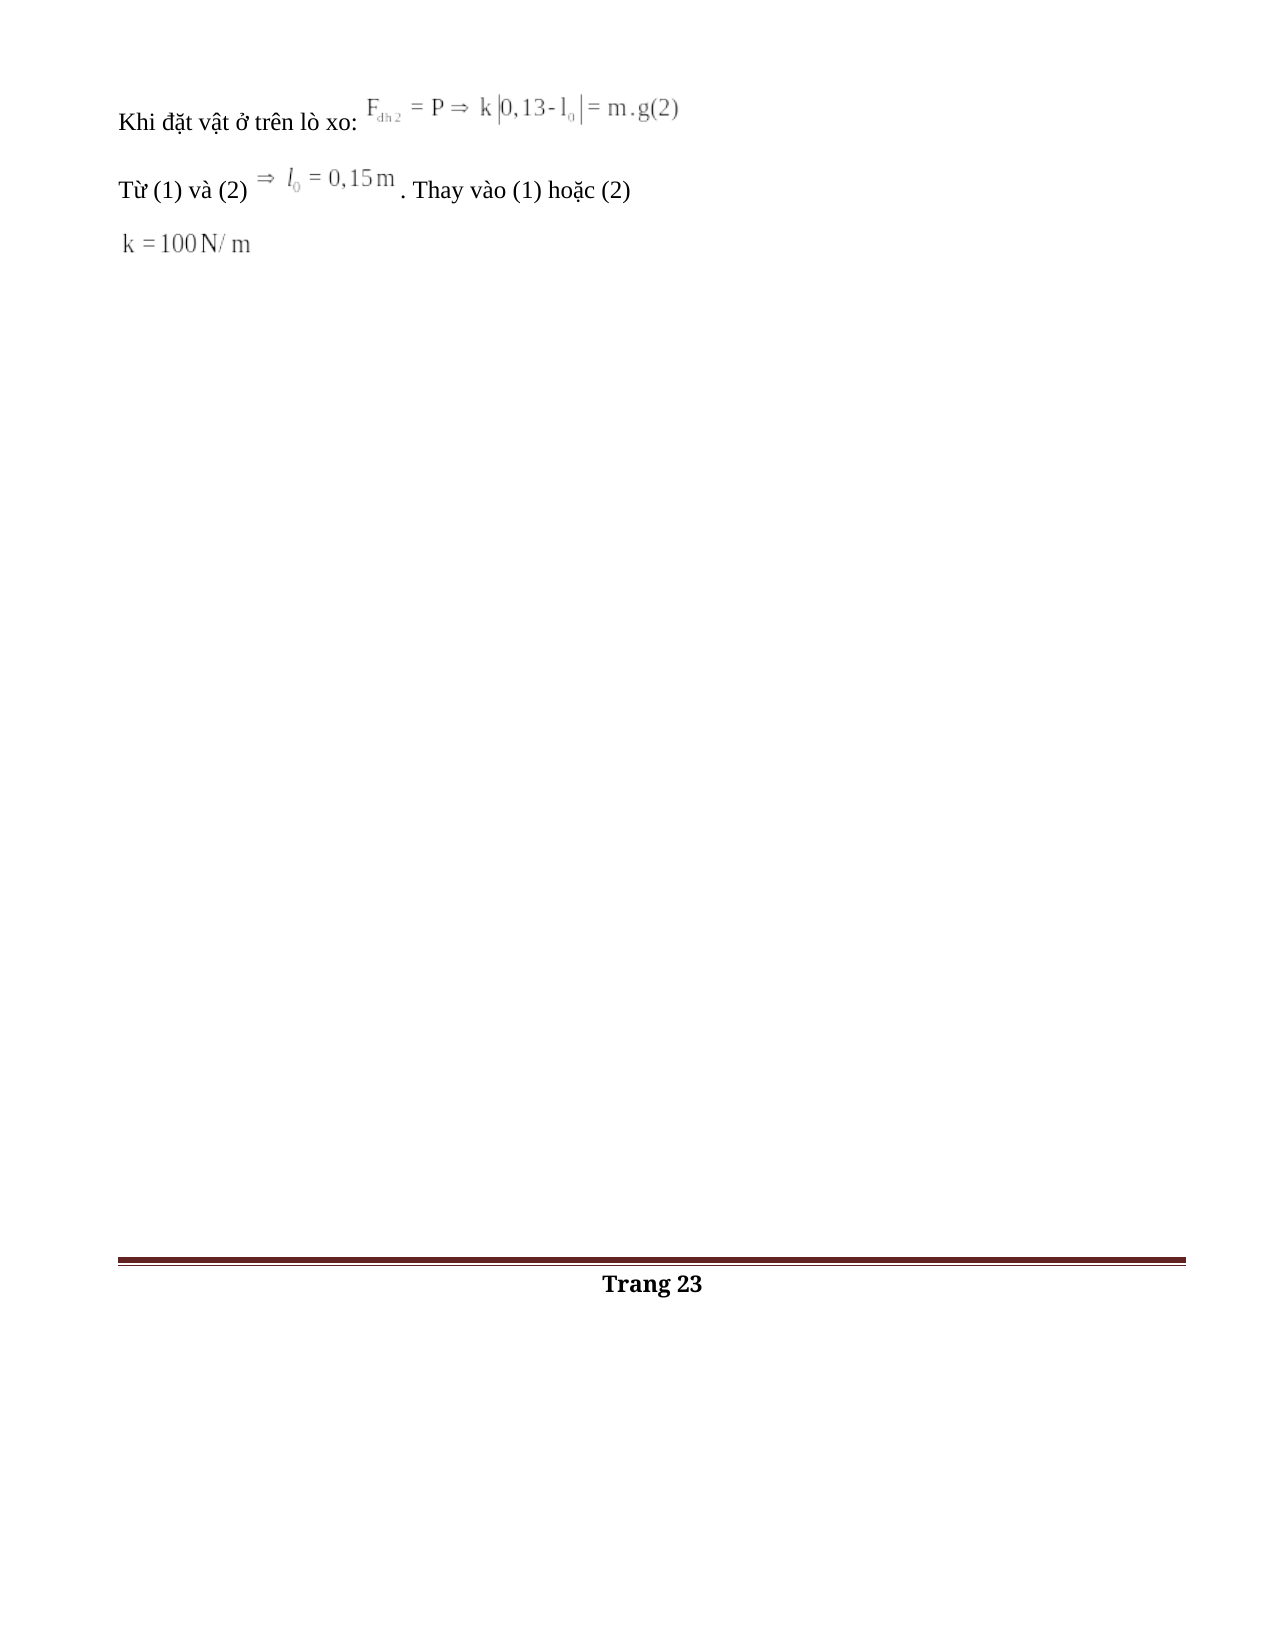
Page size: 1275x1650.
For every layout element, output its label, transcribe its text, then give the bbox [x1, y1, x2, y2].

text Khi đặt vật ở trên lò xo: [118, 89, 1186, 135]
text Từ (1) và (2) . Thay vào (1) hoặc (2) [118, 161, 1186, 203]
